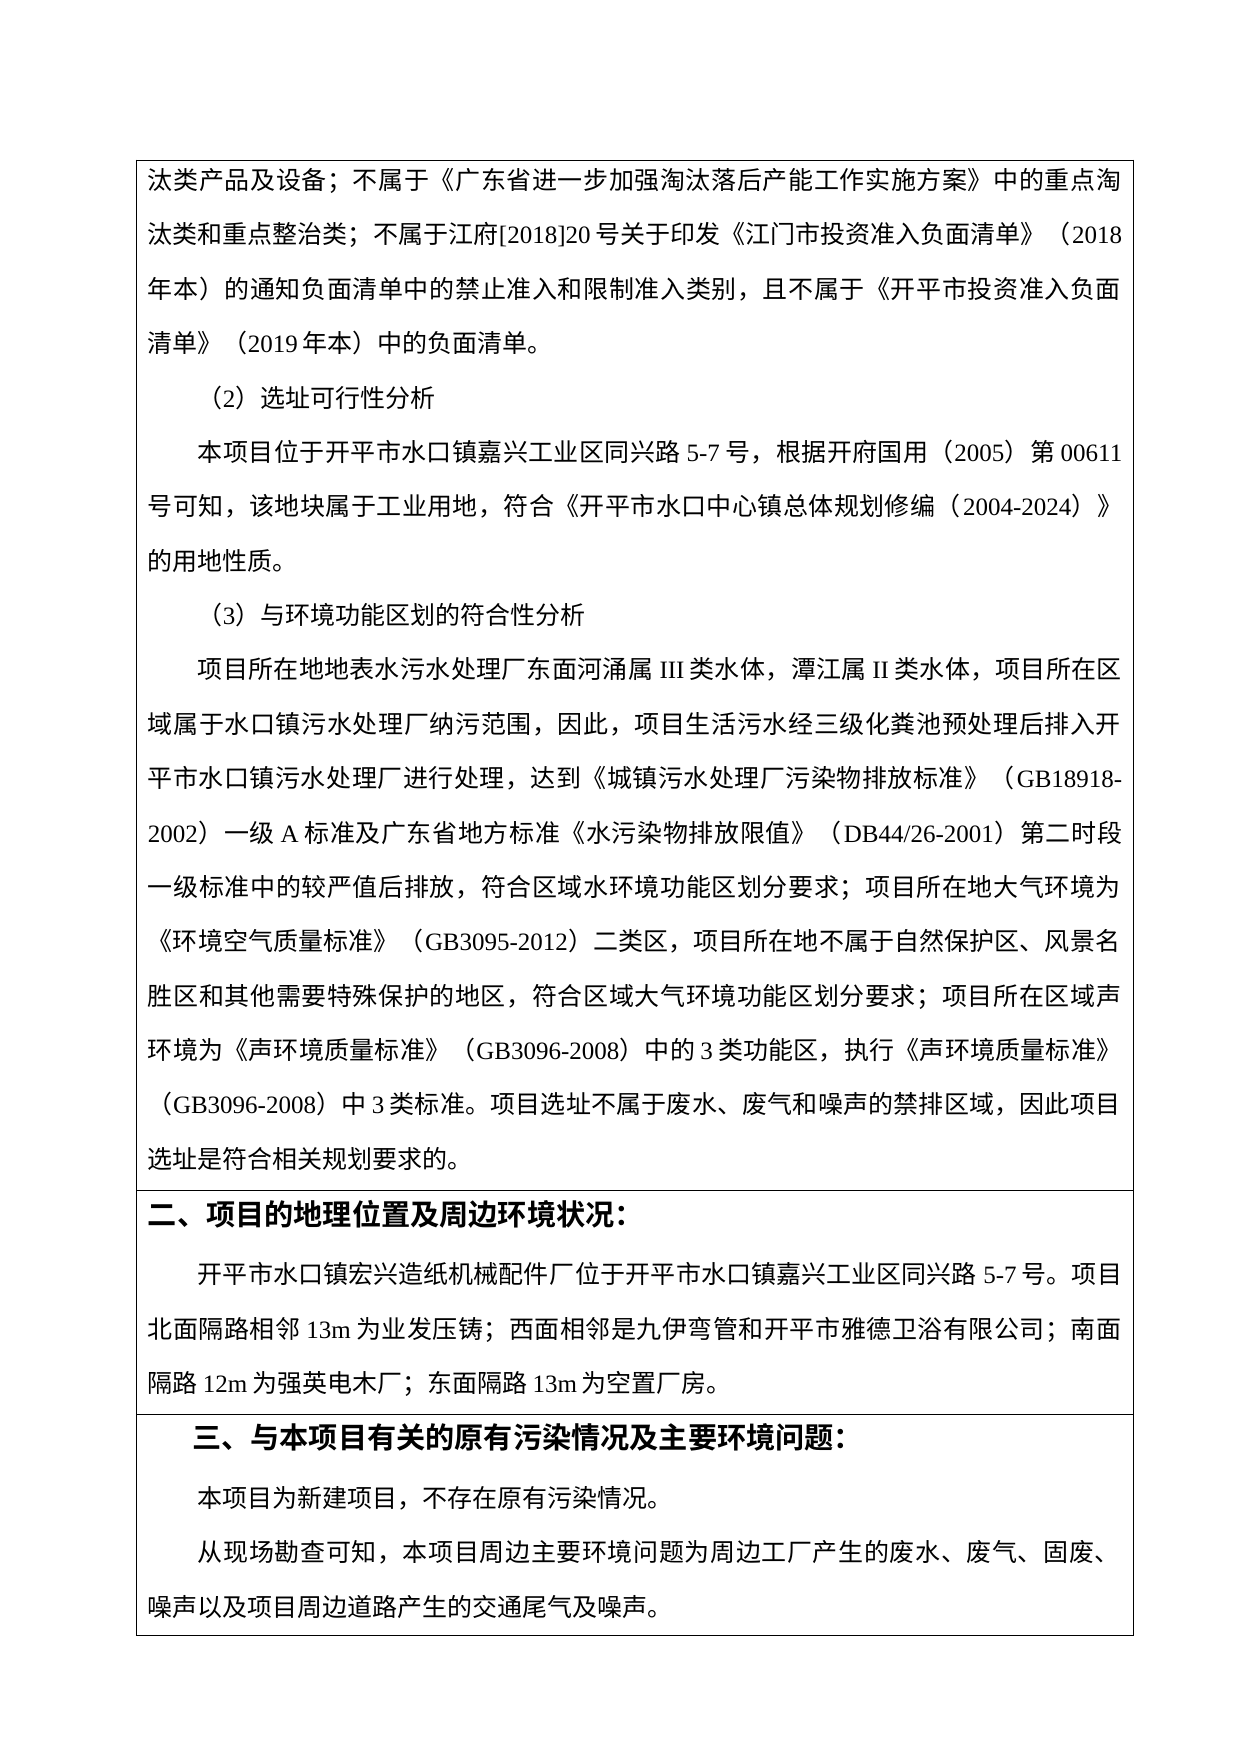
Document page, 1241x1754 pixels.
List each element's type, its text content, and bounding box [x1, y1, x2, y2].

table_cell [137, 1415, 1133, 1635]
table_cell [137, 161, 1133, 1190]
table_cell 二、项目的地理位置及周边环境状况： 开平市水口镇宏兴造纸机械配件厂位于开平市水口镇嘉兴工业区同兴路5-7号。项目北面隔路相邻13m为业发压铸；西面相邻是九伊弯管和开平市雅德卫浴有限公司；南面隔路12m为强英电木厂；东面隔路13m为空置厂房。 [137, 1191, 1133, 1414]
